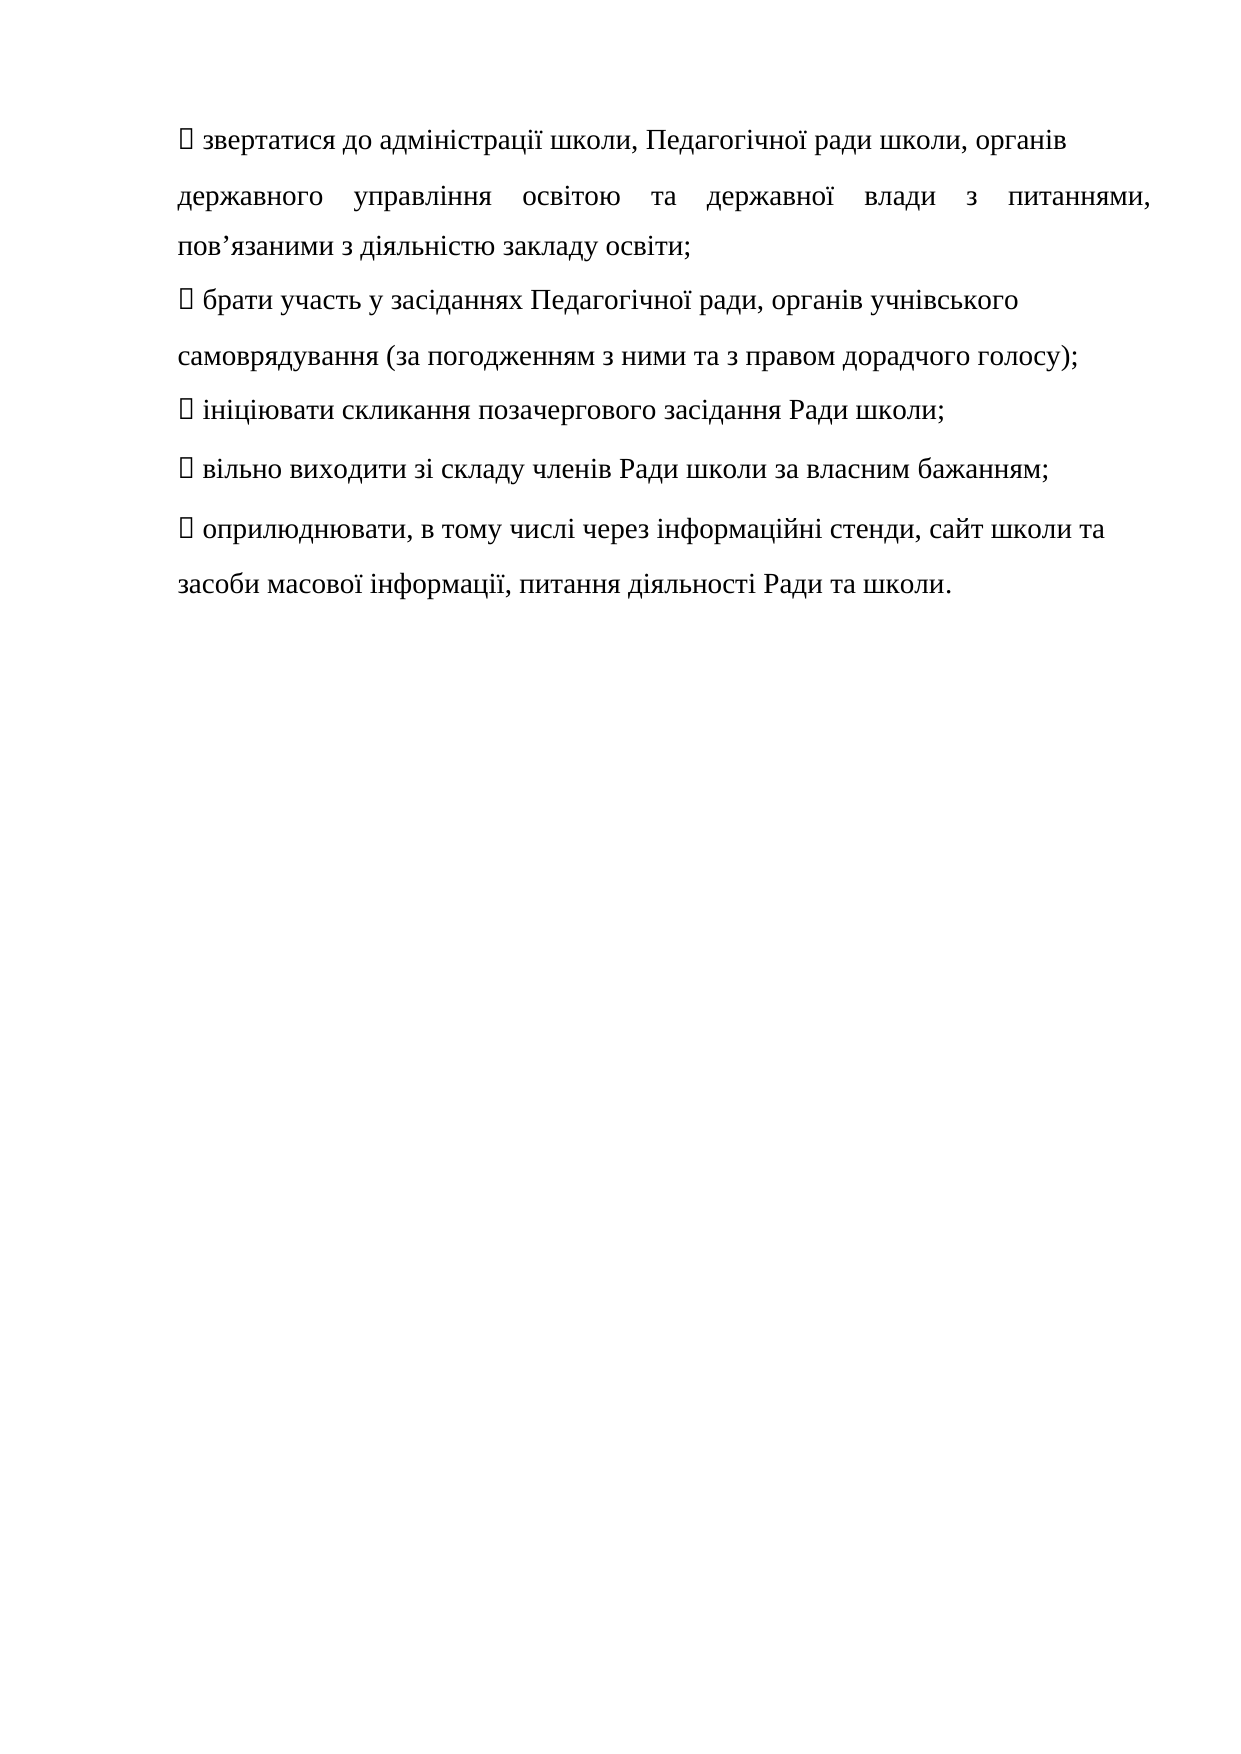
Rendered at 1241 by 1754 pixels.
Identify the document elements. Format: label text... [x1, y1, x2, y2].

text  ініціювати скликання позачергового засідання Ради школи; [177, 388, 1152, 428]
text державного управління освітою та державної влади з питаннями, пов’язаними з діяльністю закладу освіти; [177, 178, 1152, 261]
text  брати участь у засіданнях Педагогічної ради, органів учнівського [177, 278, 1152, 318]
text самоврядування (за погодженням з ними та з правом дорадчого голосу); [177, 338, 1152, 371]
text засоби масової інформації, питання діяльності Ради та школи. [177, 566, 1152, 600]
text  вільно виходити зі складу членів Ради школи за власним бажанням; [177, 447, 1152, 487]
list  звертатися до адміністрації школи, Педагогічної ради школи, органів [177, 118, 1152, 158]
text  оприлюднювати, в тому числі через інформаційні стенди, сайт школи та [177, 507, 1152, 547]
